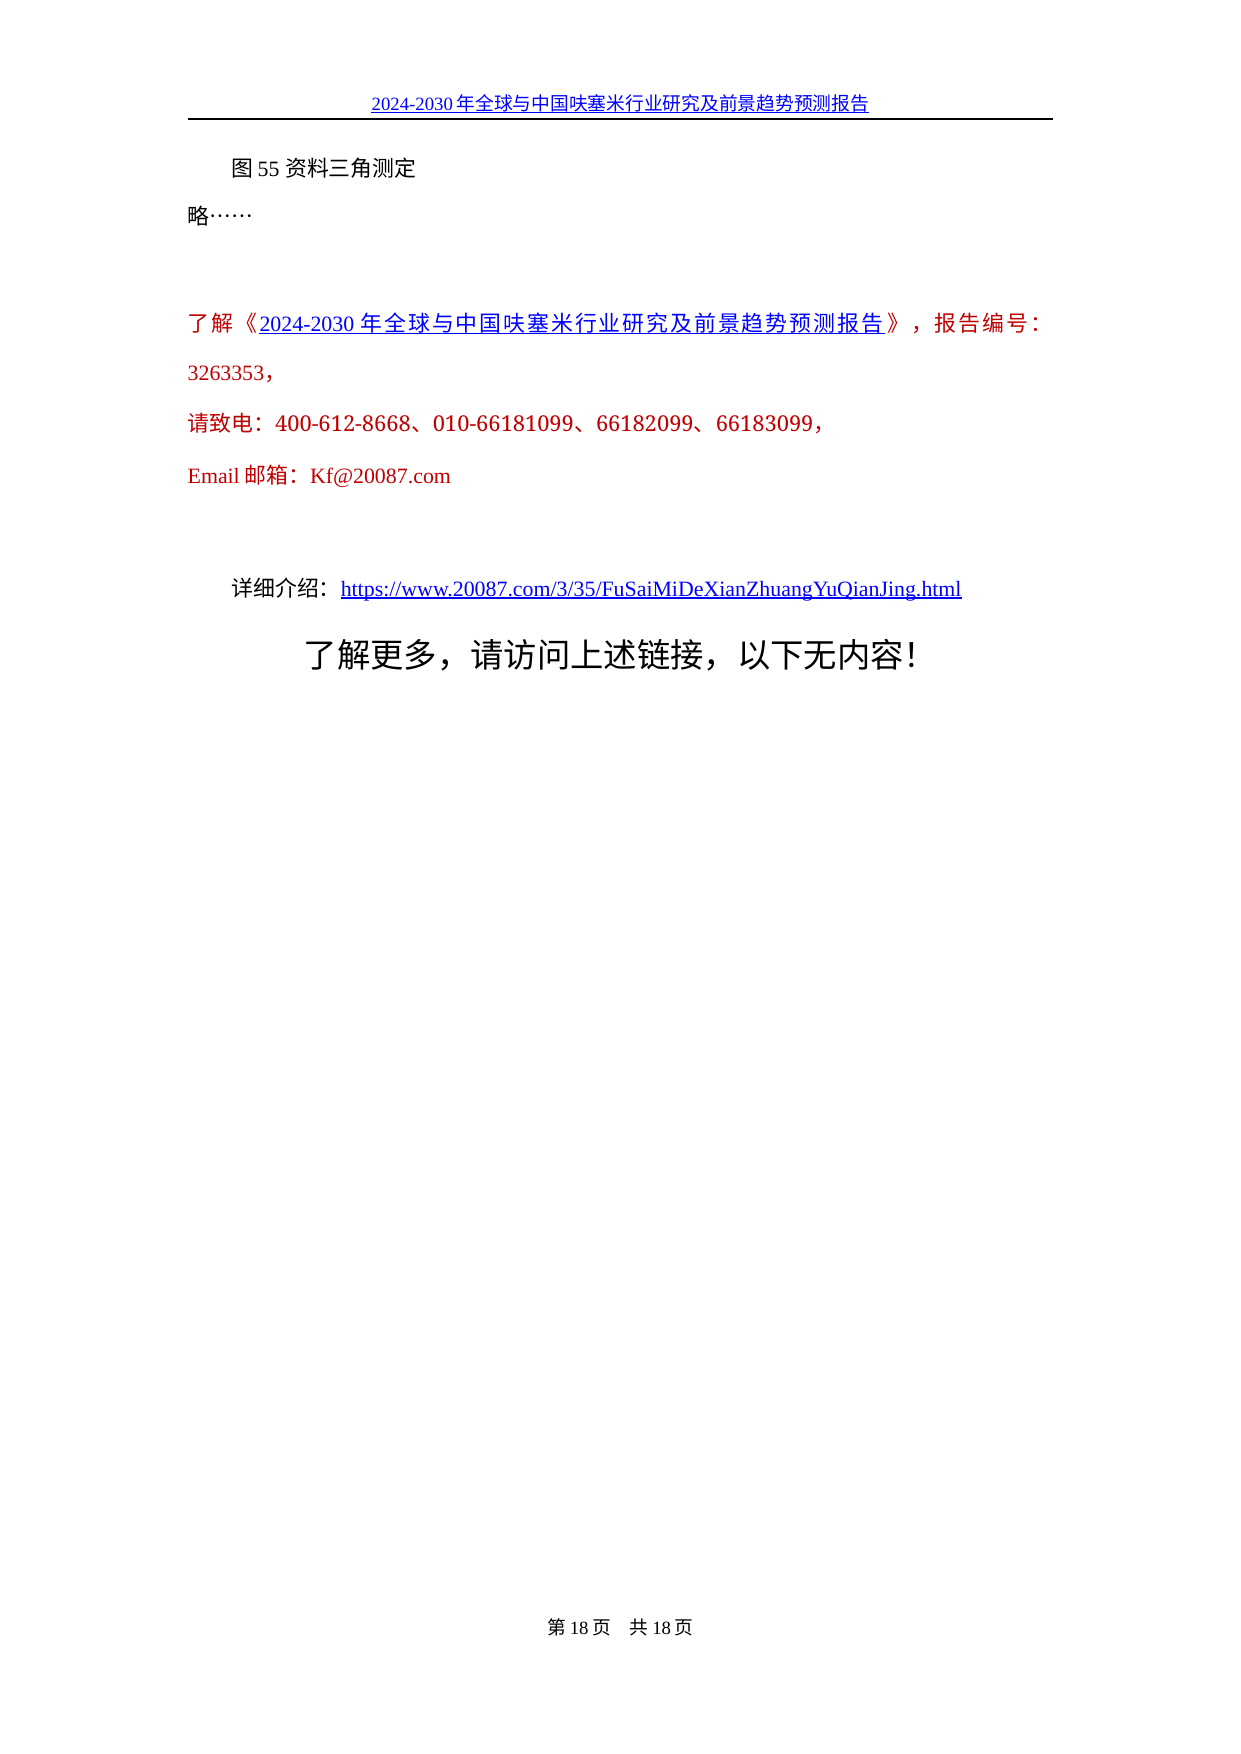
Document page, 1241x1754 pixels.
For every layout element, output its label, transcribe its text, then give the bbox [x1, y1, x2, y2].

text Email邮箱：Kf@20087.com [187, 457, 1053, 490]
text 请致电：400-612-8668、010-66181099、66182099、66183099， [187, 406, 1053, 438]
text 详细介绍：https://www.20087.com/3/35/FuSaiMiDeXianZhuangYuQianJing.html [187, 570, 1053, 603]
title 了解更多，请访问上述链接，以下无内容！ [187, 620, 1053, 685]
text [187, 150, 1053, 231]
text 了解《2024-2030年全球与中国呋塞米行业研究及前景趋势预测报告》，报告编号：3263353， [187, 305, 1053, 387]
